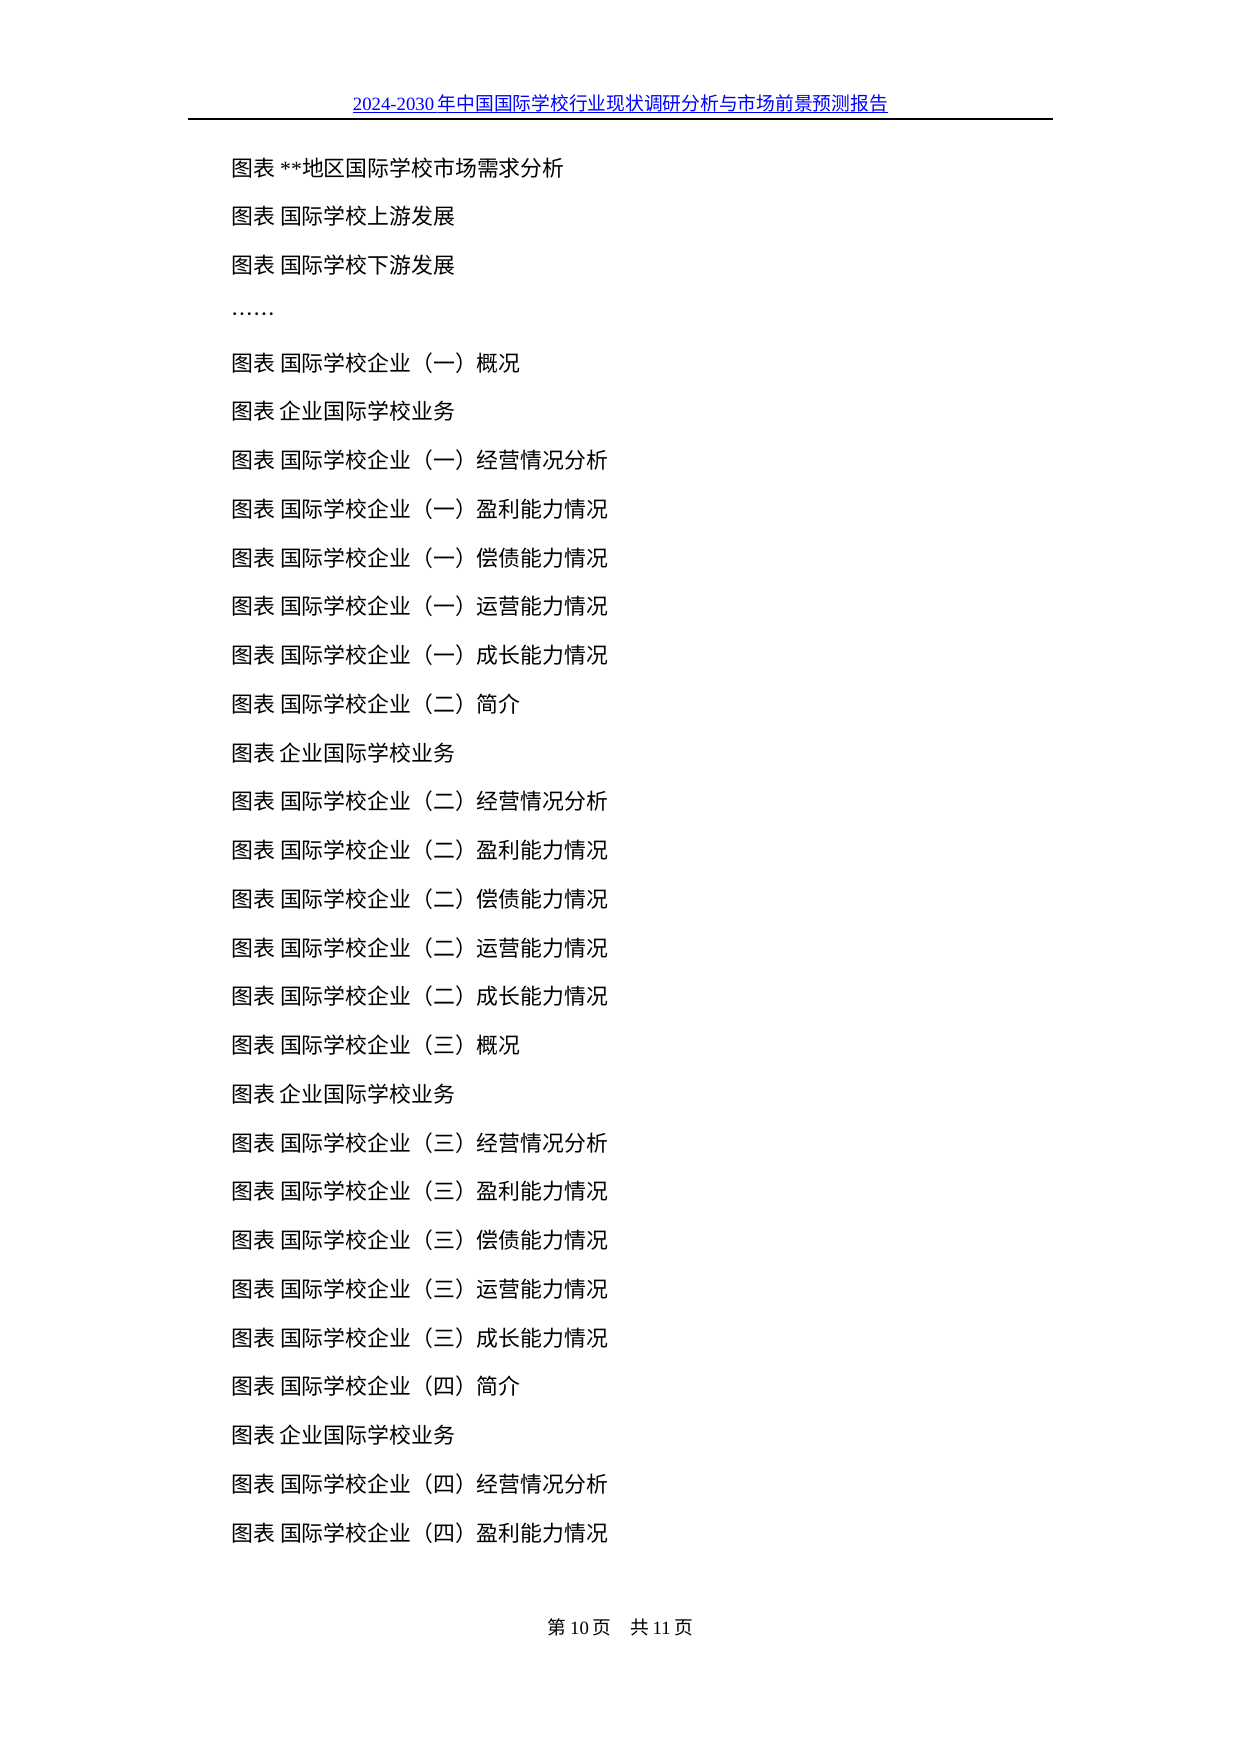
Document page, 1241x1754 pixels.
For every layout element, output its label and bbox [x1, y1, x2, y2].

text [187, 150, 1053, 1548]
